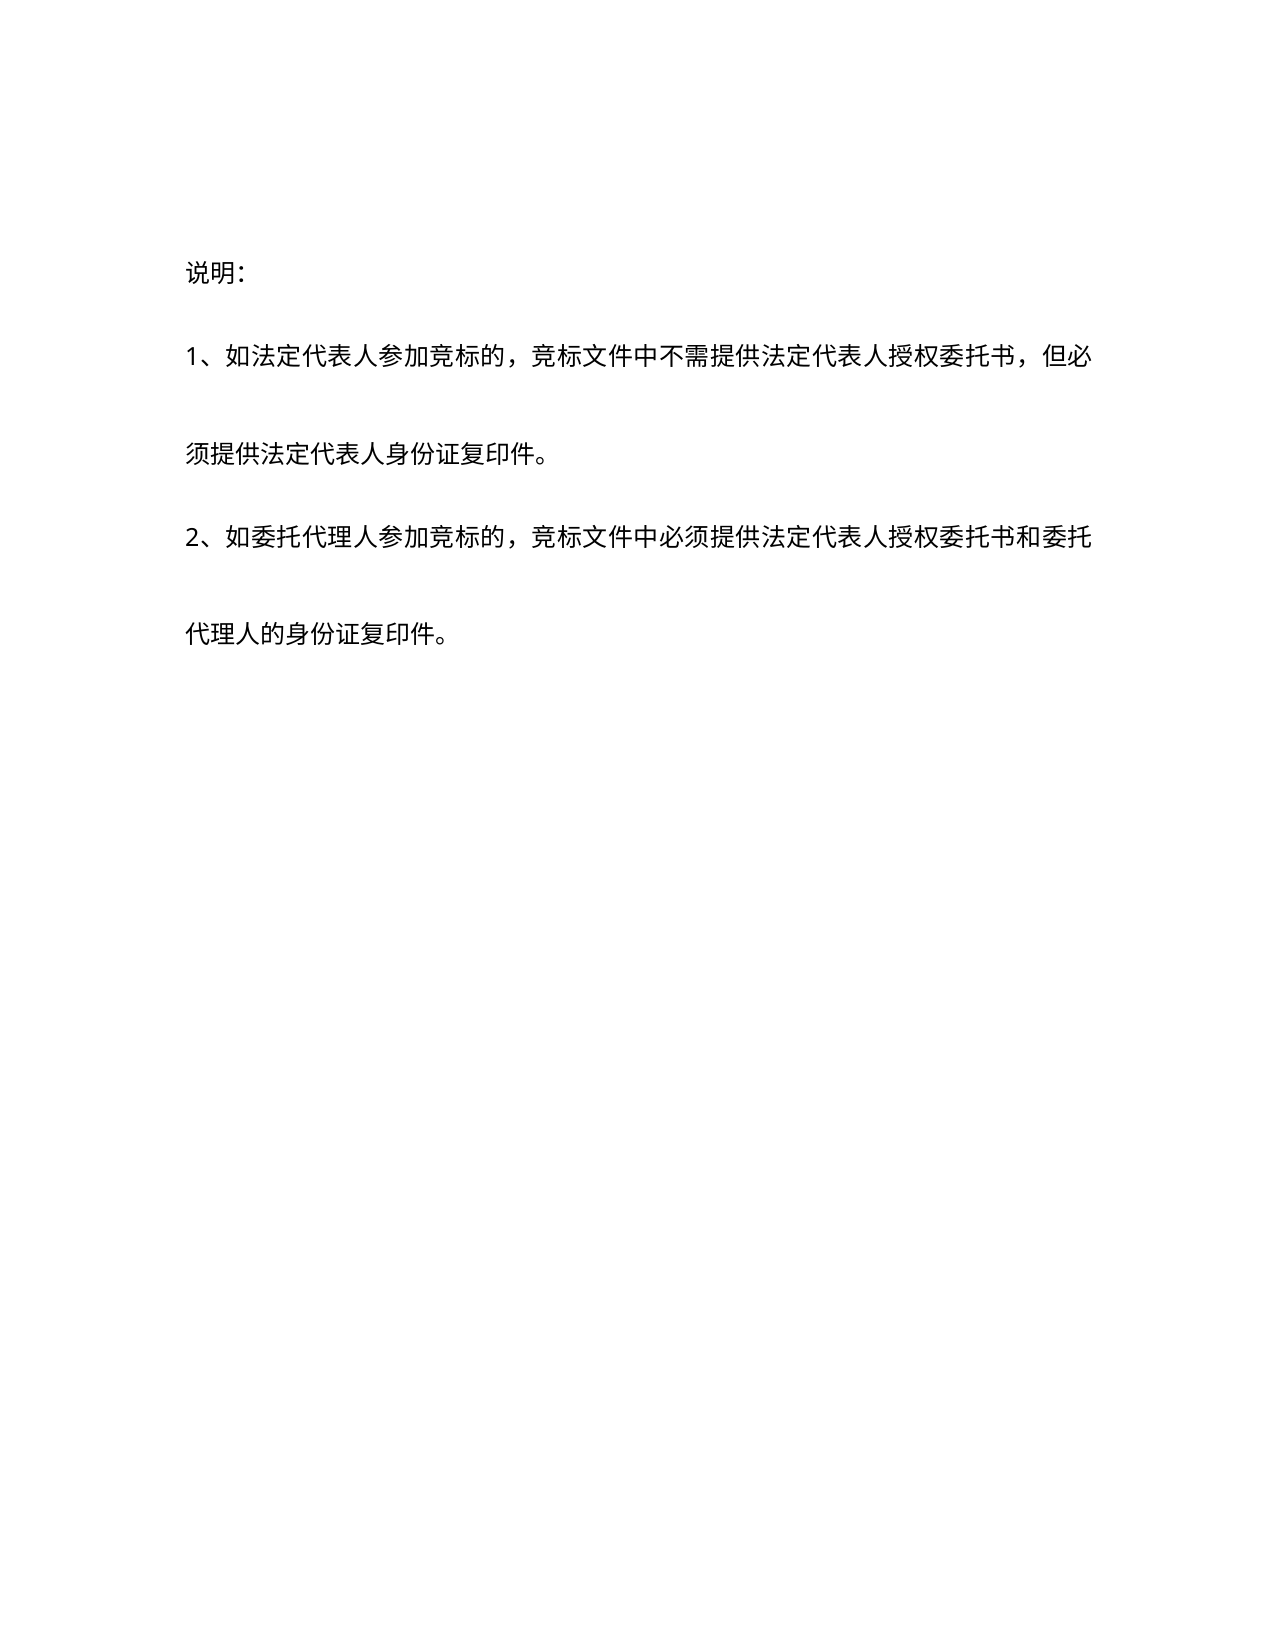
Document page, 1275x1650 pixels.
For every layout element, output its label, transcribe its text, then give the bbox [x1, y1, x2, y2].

text 说明： [185, 239, 1092, 304]
text 1、如法定代表人参加竞标的，竞标文件中不需提供法定代表人授权委托书，但必须提供法定代表人身份证复印件。 [185, 322, 1092, 485]
text 2、如委托代理人参加竞标的，竞标文件中必须提供法定代表人授权委托书和委托代理人的身份证复印件。 [185, 503, 1092, 665]
